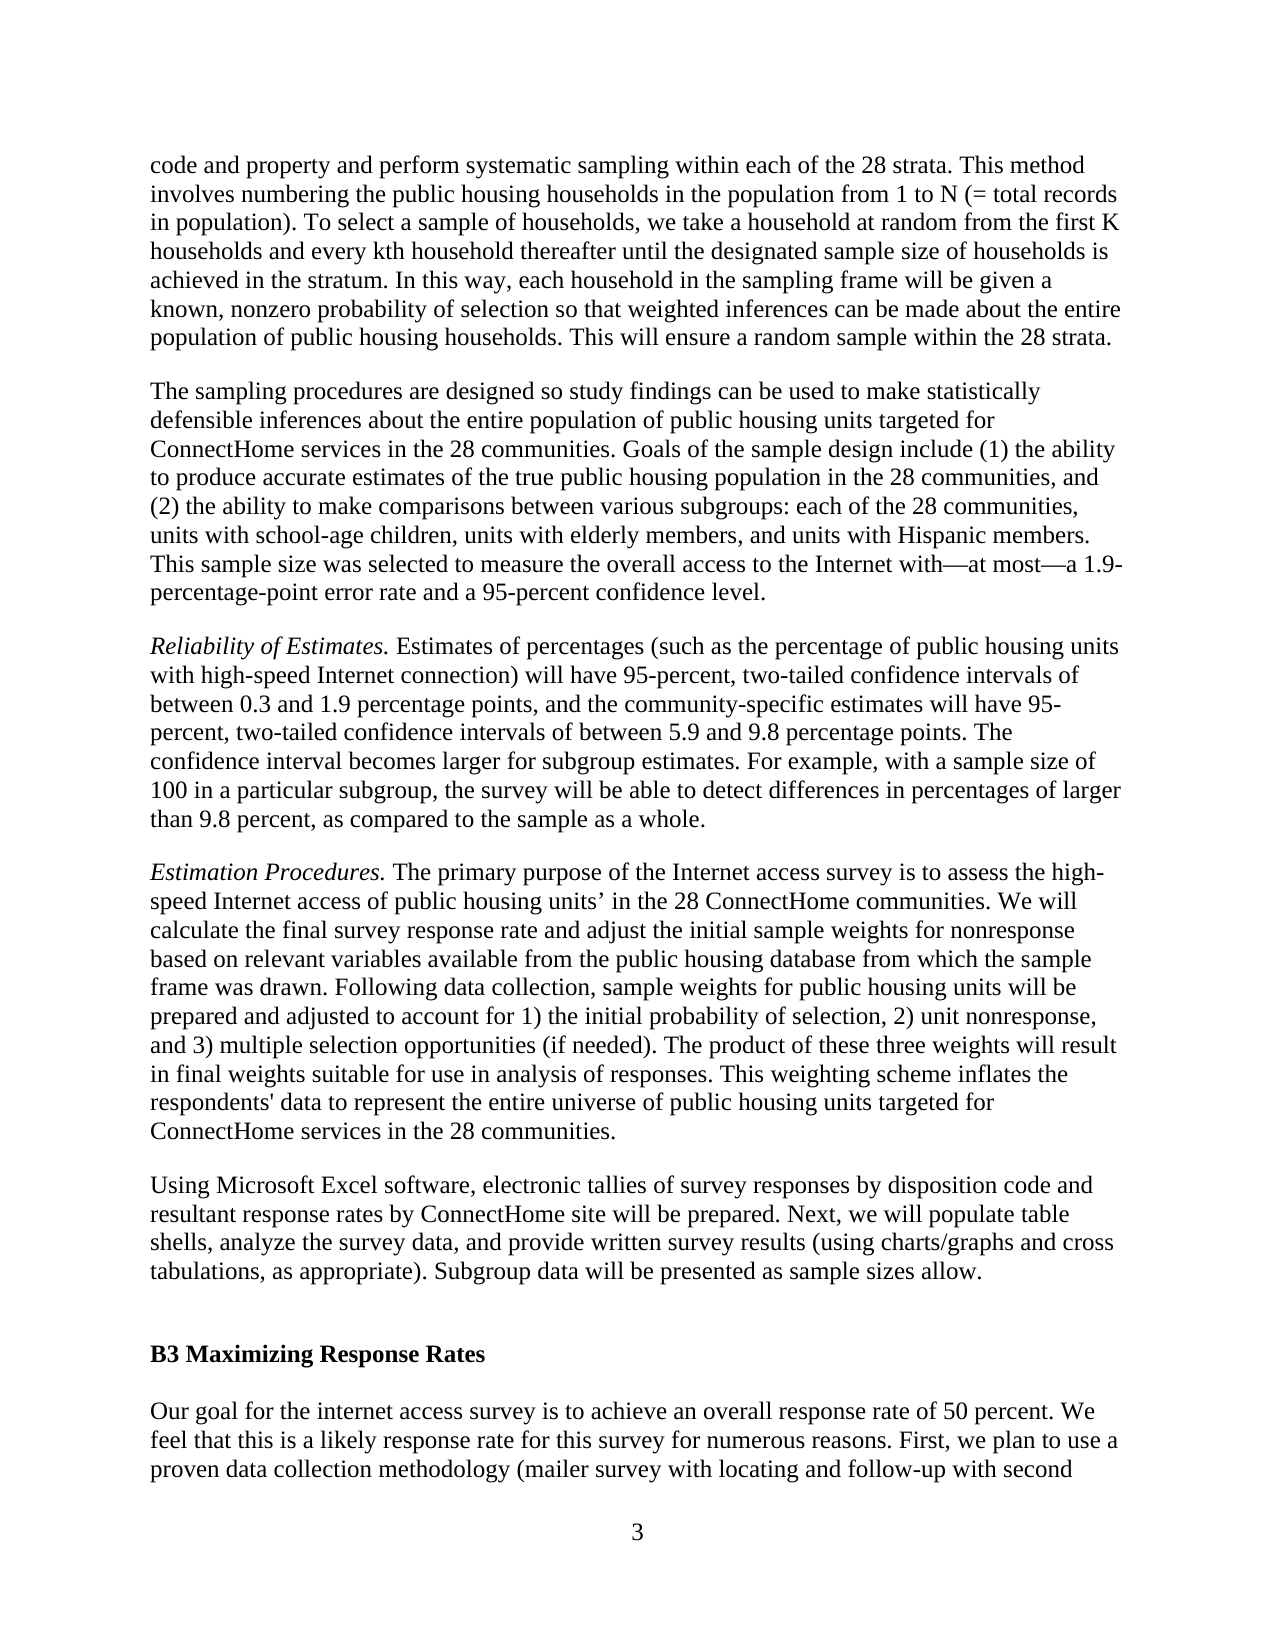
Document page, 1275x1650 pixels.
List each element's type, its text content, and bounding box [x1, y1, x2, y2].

text Estimation Procedures. The primary purpose of the Internet access survey is to assess the high-speed Internet access of public housing units’ in the 28 ConnectHome communities. We will calculate the final survey response rate and adjust the initial sample weights for nonresponse based on relevant variables available from the public housing database from which the sample frame was drawn. Following data collection, sample weights for public housing units will be prepared and adjusted to account for 1) the initial probability of selection, 2) unit nonresponse, and 3) multiple selection opportunities (if needed). The product of these three weights will result in final weights suitable for use in analysis of responses. This weighting scheme inflates the respondents' data to represent the entire universe of public housing units targeted for ConnectHome services in the 28 communities. [150, 857, 1125, 1145]
text Reliability of Estimates. Estimates of percentages (such as the percentage of public housing units with high-speed Internet connection) will have 95-percent, two-tailed confidence intervals of between 0.3 and 1.9 percentage points, and the community-specific estimates will have 95-percent, two-tailed confidence intervals of between 5.9 and 9.8 percentage points. The confidence interval becomes larger for subgroup estimates. For example, with a sample size of 100 in a particular subgroup, the survey will be able to detect differences in percentages of larger than 9.8 percent, as compared to the sample as a whole. [150, 631, 1125, 832]
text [150, 150, 1125, 351]
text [150, 1396, 1125, 1482]
text B3 Maximizing Response Rates [150, 1339, 1125, 1367]
text The sampling procedures are designed so study findings can be used to make statistically defensible inferences about the entire population of public housing units targeted for ConnectHome services in the 28 communities. Goals of the sample design include (1) the ability to produce accurate estimates of the true public housing population in the 28 communities, and (2) the ability to make comparisons between various subgroups: each of the 28 communities, units with school-age children, units with elderly members, and units with Hispanic members. This sample size was selected to measure the overall access to the Internet with—at most—a 1.9-percentage-point error rate and a 95-percent confidence level. [150, 376, 1125, 606]
text Using Microsoft Excel software, electronic tallies of survey responses by disposition code and resultant response rates by ConnectHome site will be prepared. Next, we will populate table shells, analyze the survey data, and provide written survey results (using charts/graphs and cross tabulations, as appropriate). Subgroup data will be presented as sample sizes allow. [150, 1170, 1125, 1285]
